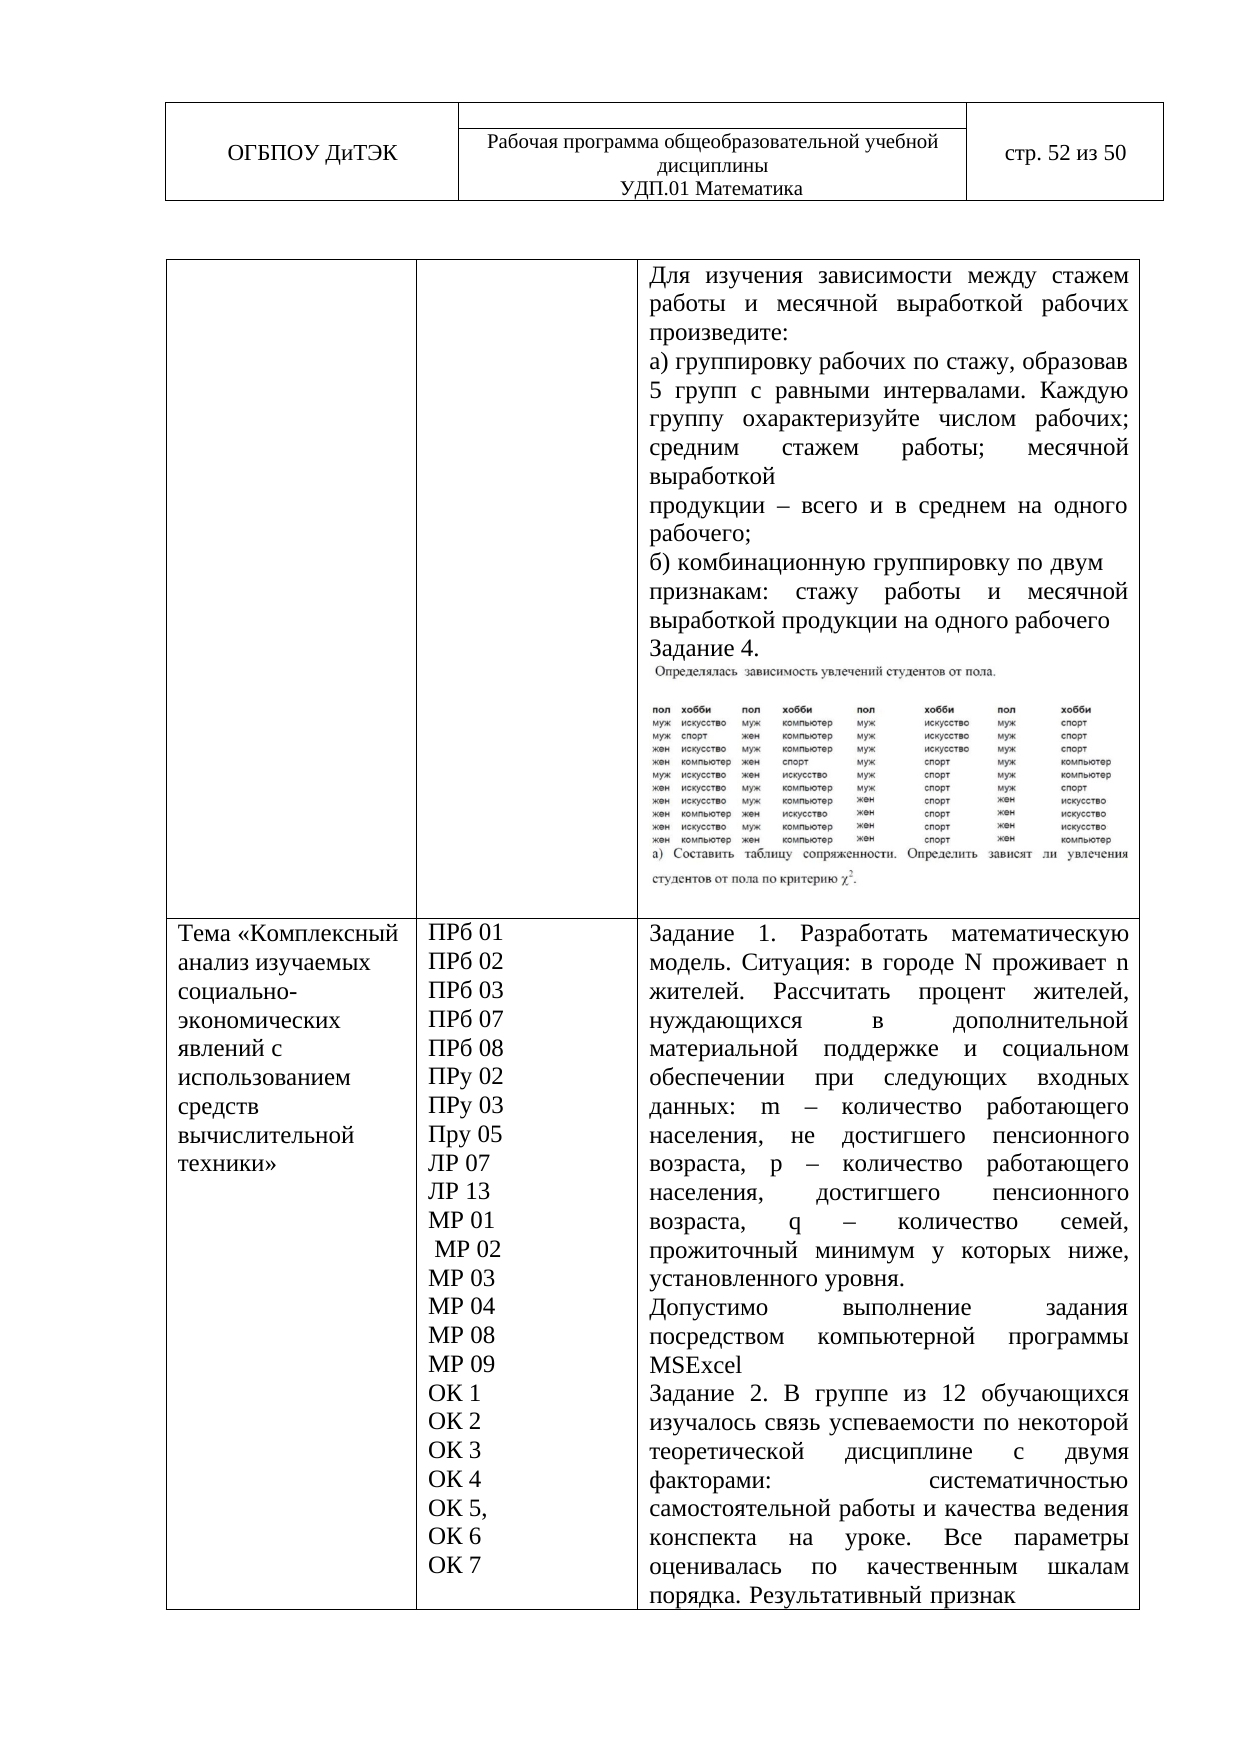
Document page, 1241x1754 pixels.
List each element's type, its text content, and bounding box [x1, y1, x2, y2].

table_cell ПРб 01 ПРб 02 ПРб 03 ПРб 07 ПРб 08 ПРу 02 ПРу 03 Пру 05 ЛР 07 ЛР 13 МР 01 МР 02 МР 03 МР 04 МР 08 МР 09 ОК 1 ОК 2 ОК 3 ОК 4 ОК 5, ОК 6 ОК 7 [417, 919, 637, 1608]
table_cell Задание 1. Разработать математическую модель. Ситуация: в городе N проживает n жителей. Рассчитать процент жителей, нуждающихся в дополнительной материальной поддержке и социальном обеспечении при следующих входных данных: m – количество работающего населения, не достигшего пенсионного возраста, p – количество работающего населения, достигшего пенсионного возраста, q – количество семей, прожиточный минимум у которых ниже, установленного уровня. Допустимо выполнение задания посредством компьютерной программы MSExcel Задание 2. В группе из 12 обучающихся изучалось связь успеваемости по некоторой теоретической дисциплине с двумя факторами: систематичностью самостоятельной работы и качества ведения конспекта на уроке. Все параметры оценивалась по качественным шкалам порядка. Результативный признак [638, 919, 1139, 1608]
table_header Для изучения зависимости между стажем работы и месячной выработкой рабочих произведите: а) группировку рабочих по стажу, образовав 5 групп с равными интервалами. Каждую группу охарактеризуйте числом рабочих; средним стажем работы; месячной выработкой продукции – всего и в среднем на одного рабочего; б) комбинационную группировку по двум признакам: стажу работы и месячной выработкой продукции на одного рабочего Задание 4. [638, 260, 1139, 917]
table_cell Тема «Комплексный анализ изучаемых социально- экономических явлений с использованием средств вычислительной техники» [167, 919, 416, 1608]
picture [649, 662, 1130, 887]
table_header [417, 260, 637, 917]
table_header [167, 260, 416, 917]
